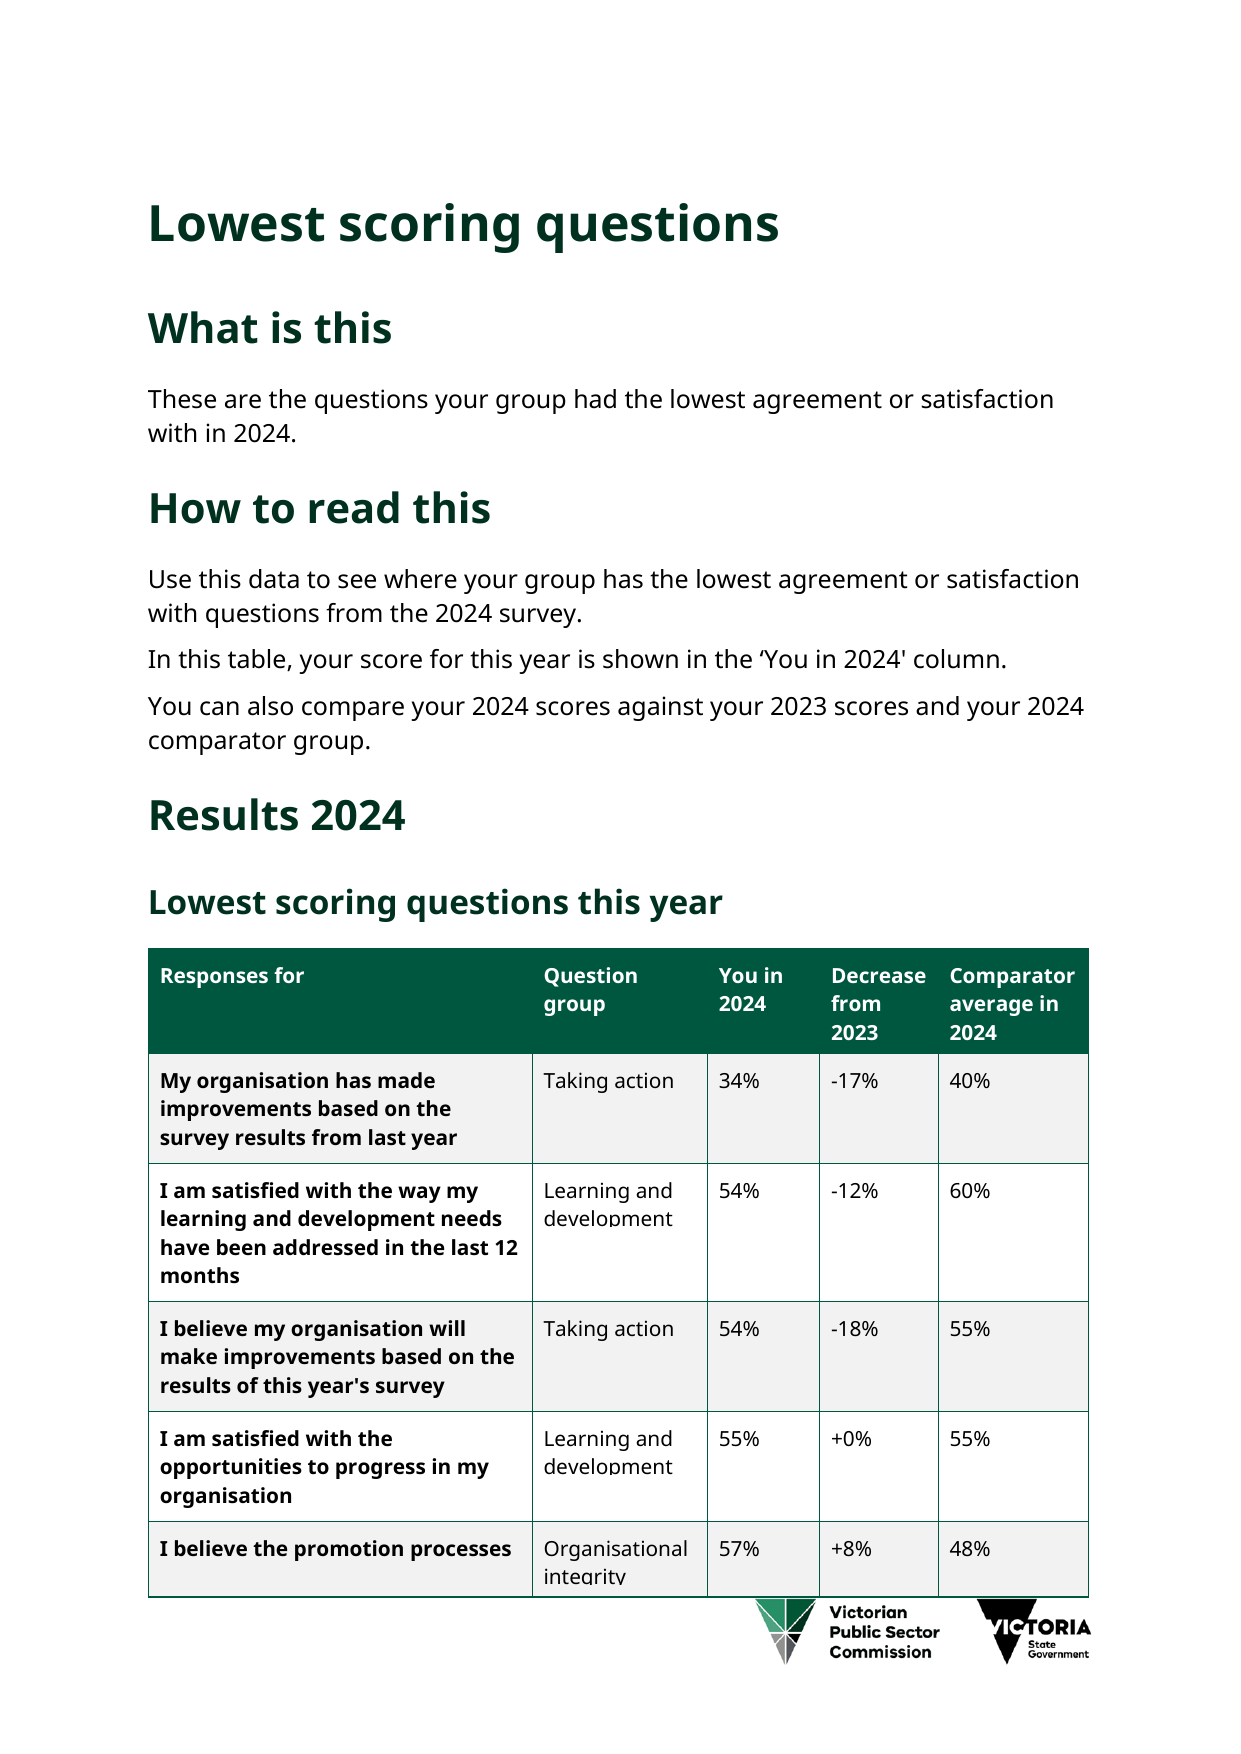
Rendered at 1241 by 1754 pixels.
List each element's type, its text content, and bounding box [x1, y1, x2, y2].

table_cell -17% [820, 1054, 938, 1163]
table_cell +0% [820, 1412, 938, 1521]
table_cell 34% [708, 1054, 819, 1163]
table_cell My organisation has made improvements based on the survey results from last year [149, 1054, 532, 1163]
table_header Question group [533, 949, 707, 1053]
table_header [939, 949, 1088, 1053]
text These are the questions your group had the lowest agreement or satisfaction with in 2024. [148, 381, 1092, 449]
table_cell I believe my organisation will make improvements based on the results of this year's survey [149, 1302, 532, 1411]
table_header [820, 949, 938, 1053]
table_cell 55% [939, 1412, 1088, 1521]
table_cell 55% [939, 1302, 1088, 1411]
table_cell 54% [708, 1164, 819, 1301]
table_cell [533, 1302, 707, 1411]
picture [754, 1598, 1093, 1666]
table_cell [533, 1054, 707, 1163]
subtitle Lowest scoring questions this year [148, 879, 1092, 924]
subtitle Results 2024 [148, 786, 1092, 842]
table_cell [533, 1164, 707, 1301]
text Use this data to see where your group has the lowest agreement or satisfaction with questions from the 2024 survey. [148, 561, 1092, 629]
text You can also compare your 2024 scores against your 2023 scores and your 2024 comparator group. [148, 688, 1092, 756]
table_header [708, 949, 819, 1053]
table_cell 60% [939, 1164, 1088, 1301]
text In this table, your score for this year is shown in the ‘You in 2024' column. [148, 642, 1092, 676]
table_cell 55% [708, 1412, 819, 1521]
table_cell 57% [708, 1522, 819, 1596]
table_cell [533, 1522, 707, 1596]
table_cell I believe the promotion processes in my organisation are fair [149, 1522, 532, 1596]
table_cell -18% [820, 1302, 938, 1411]
table_cell -12% [820, 1164, 938, 1301]
table_cell 54% [708, 1302, 819, 1411]
table_cell I am satisfied with the way my learning and development needs have been addressed in the last 12 months [149, 1164, 532, 1301]
table_cell [533, 1412, 707, 1521]
table_cell +8% [820, 1522, 938, 1596]
table_cell I am satisfied with the opportunities to progress in my organisation [149, 1412, 532, 1521]
table_cell 48% [939, 1522, 1088, 1596]
subtitle How to read this [148, 479, 1092, 535]
table_cell 40% [939, 1054, 1088, 1163]
subtitle What is this [148, 299, 1092, 355]
subtitle Lowest scoring questions [148, 188, 1092, 256]
table_header Responses for [149, 949, 532, 1053]
